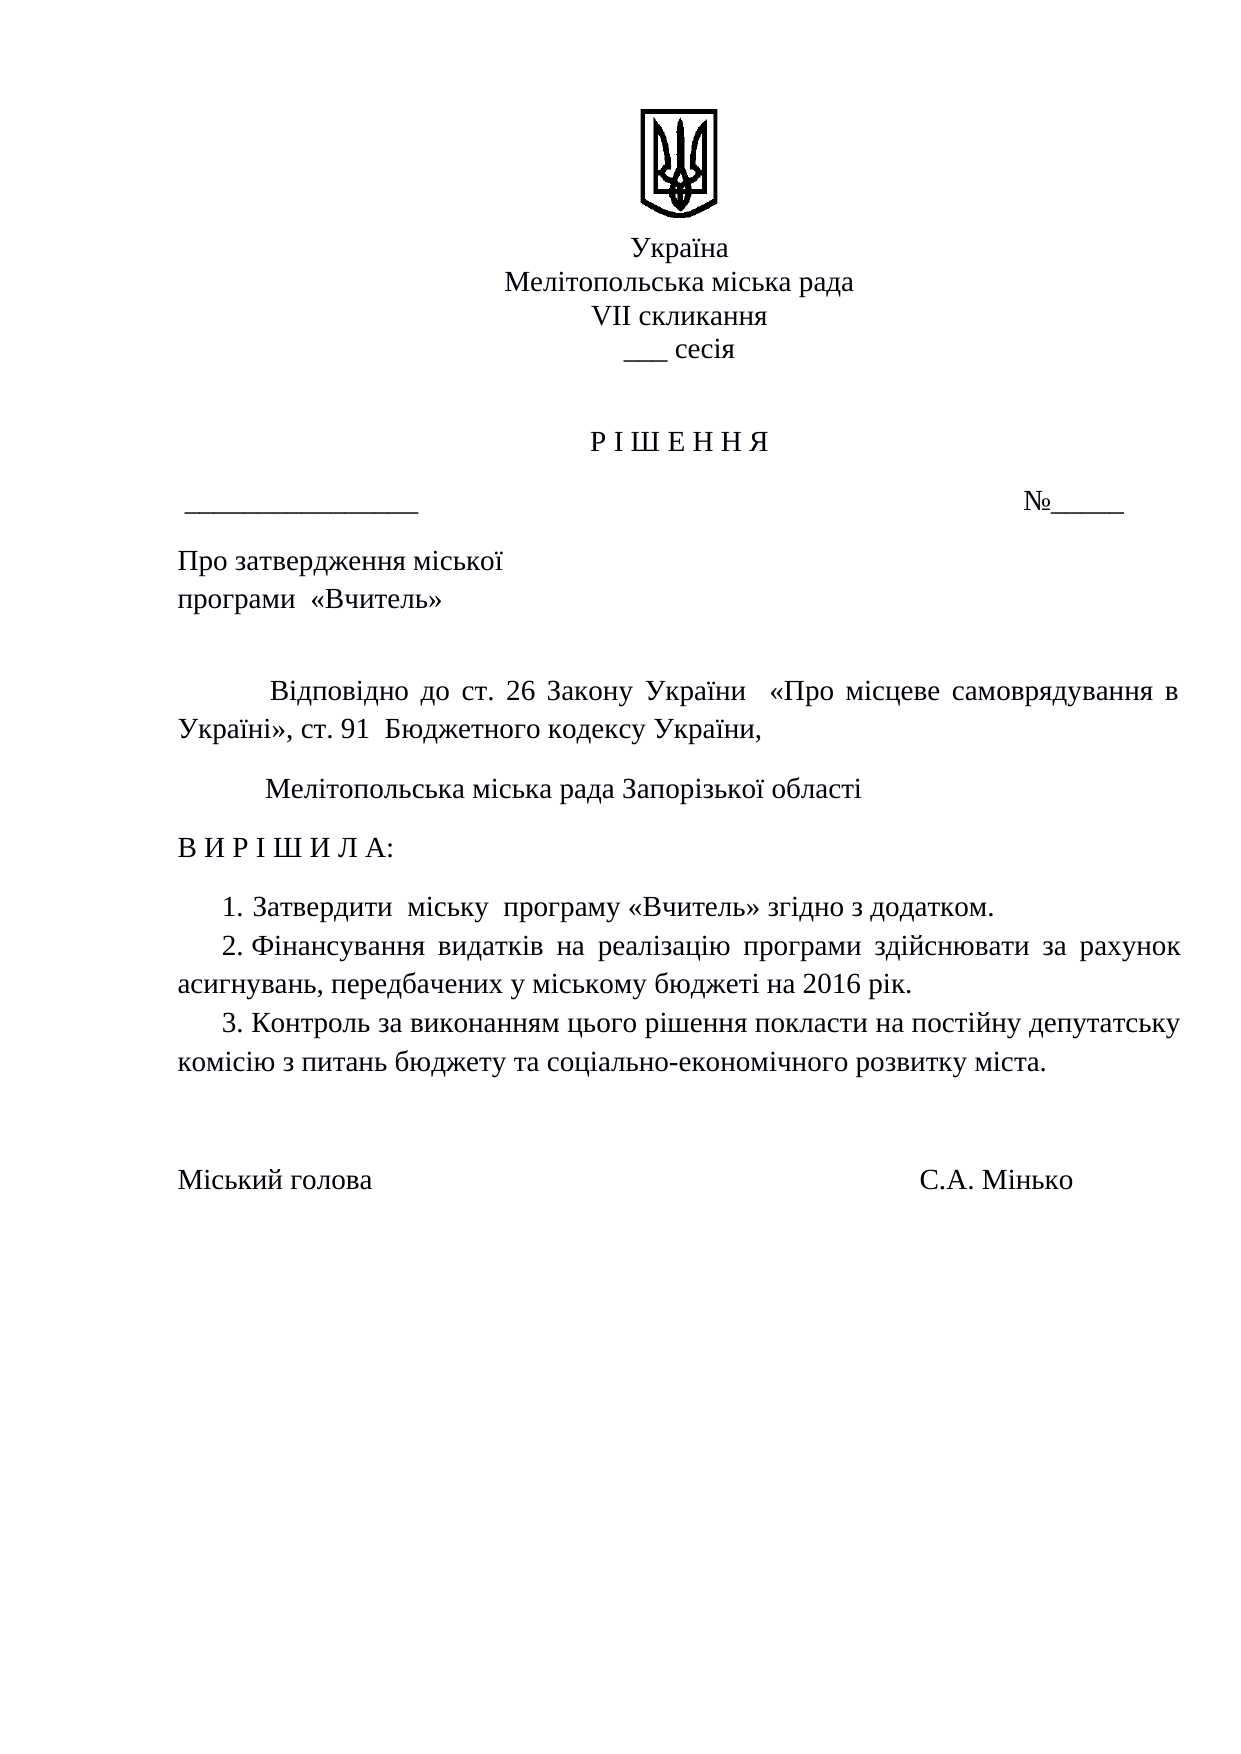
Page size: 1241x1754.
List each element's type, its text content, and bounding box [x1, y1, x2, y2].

list Фінансування видатків на реалізацію програми здійснювати за рахунок асигнувань, передбачених у міському бюджеті на 2016 рік. [177, 928, 1181, 1000]
picture [640, 109, 718, 218]
text Україна [177, 231, 1181, 264]
text програми «Вчитель» [177, 581, 1181, 615]
text Міський голова С.А. Мінько [177, 1162, 1181, 1196]
text Р І Ш Е Н Н Я [177, 424, 1181, 458]
text VII скликання [177, 298, 1181, 331]
text ___ сесія [177, 331, 1181, 365]
text Про затвердження міської [177, 543, 1181, 576]
list Контроль за виконанням цього рішення покласти на постійну депутатську комісію з питань бюджету та соціально-економічного розвитку міста. [177, 1005, 1181, 1077]
text Мелітопольська міська рада Запорізької області [177, 771, 1181, 804]
text Відповідно до ст. 26 Закону України «Про місцеве самоврядування в Україні», ст. 91 Бюджетного кодексу України, [177, 673, 1181, 745]
text ________________ №_____ [177, 483, 1181, 517]
text Мелітопольська міська рада [177, 264, 1181, 298]
list Затвердити міську програму «Вчитель» згідно з додатком. [222, 889, 1181, 923]
text В И Р І Ш И Л А: [177, 830, 1181, 864]
